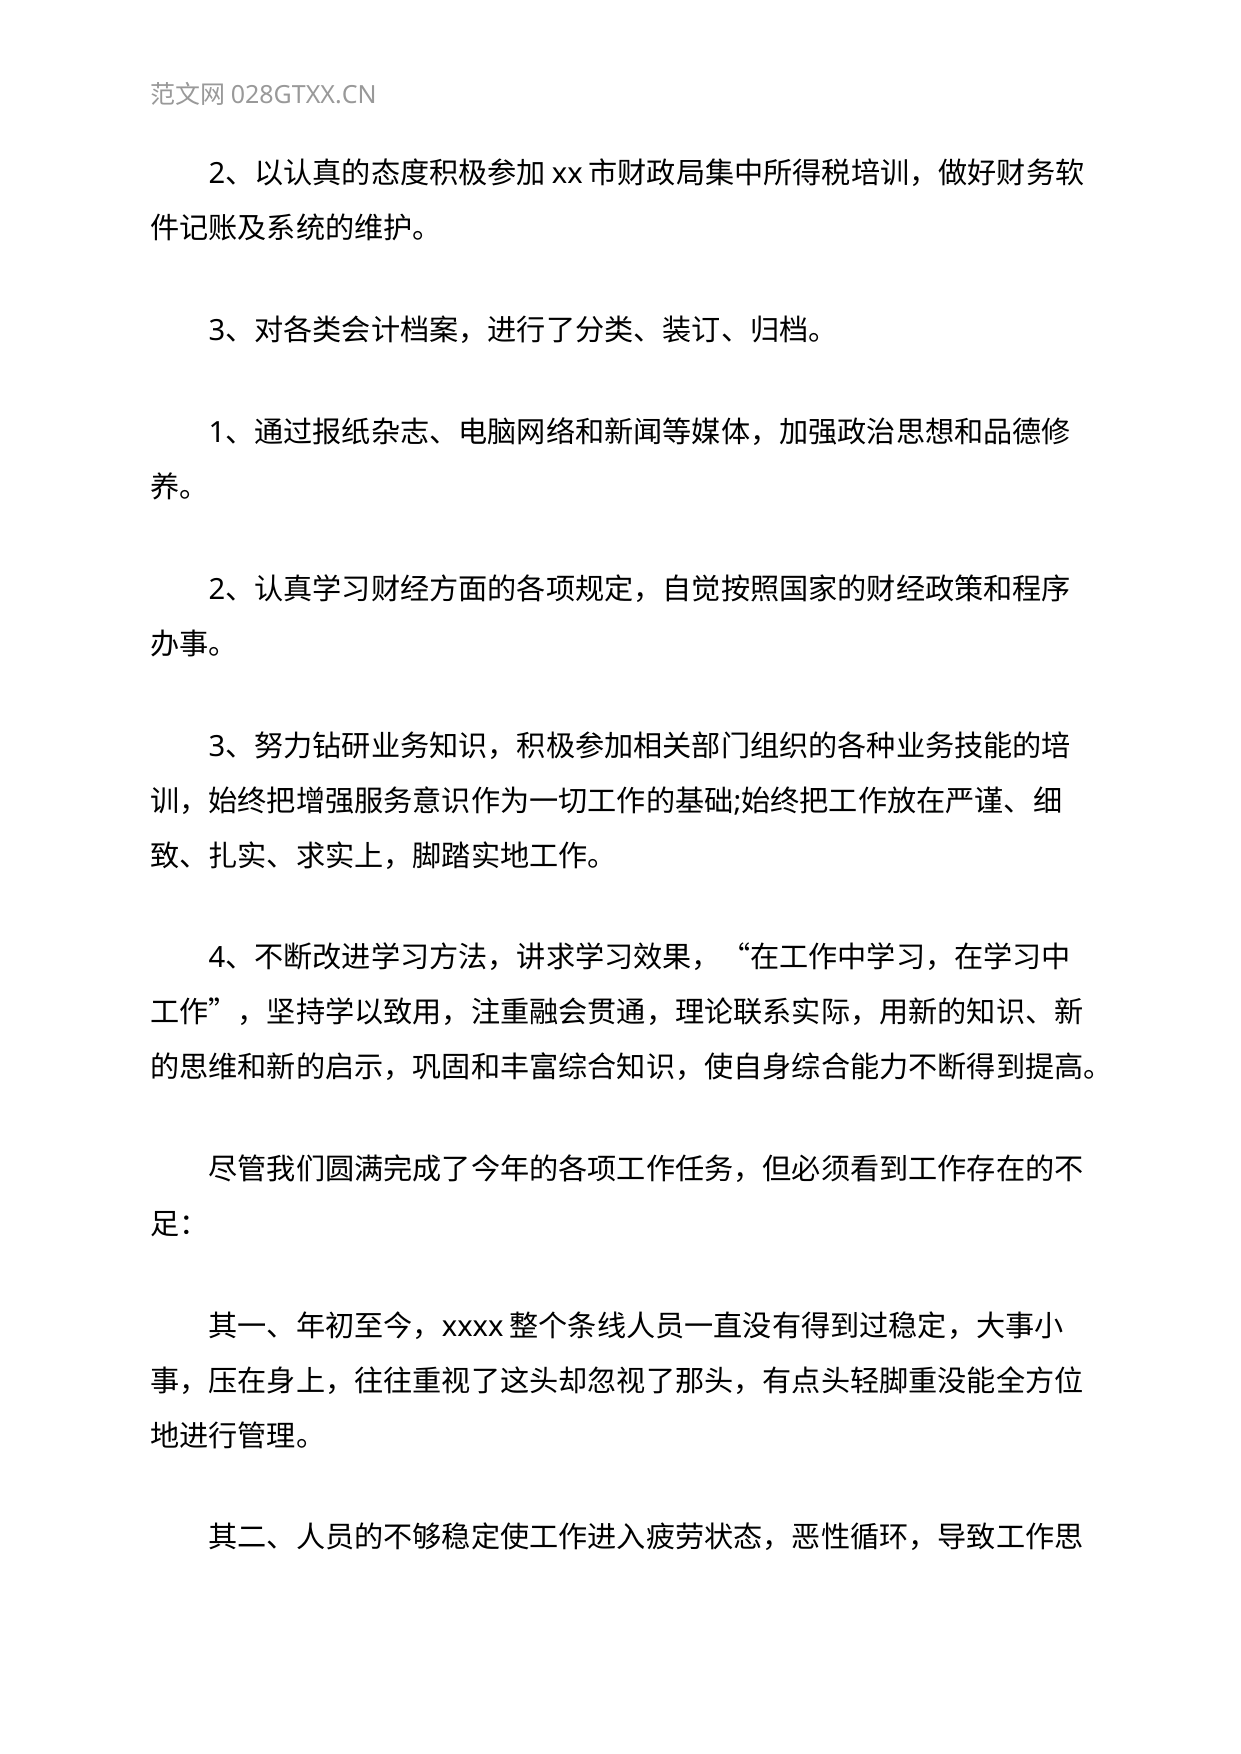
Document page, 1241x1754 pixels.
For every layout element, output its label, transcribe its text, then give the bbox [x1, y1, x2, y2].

text 3、对各类会计档案，进行了分类、装订、归档。 [150, 307, 1090, 349]
text 1、通过报纸杂志、电脑网络和新闻等媒体，加强政治思想和品德修养。 [150, 409, 1090, 506]
text 2、以认真的态度积极参加xx市财政局集中所得税培训，做好财务软件记账及系统的维护。 [150, 150, 1090, 247]
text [150, 1514, 1090, 1556]
text 4、不断改进学习方法，讲求学习效果，“在工作中学习，在学习中工作”，坚持学以致用，注重融会贯通，理论联系实际，用新的知识、新的思维和新的启示，巩固和丰富综合知识，使自身综合能力不断得到提高。 [150, 934, 1090, 1086]
text 尽管我们圆满完成了今年的各项工作任务，但必须看到工作存在的不足： [150, 1146, 1090, 1243]
text 2、认真学习财经方面的各项规定，自觉按照国家的财经政策和程序办事。 [150, 566, 1090, 663]
text 3、努力钻研业务知识，积极参加相关部门组织的各种业务技能的培训，始终把增强服务意识作为一切工作的基础;始终把工作放在严谨、细致、扎实、求实上，脚踏实地工作。 [150, 722, 1090, 874]
text 其一、年初至今，xxxx整个条线人员一直没有得到过稳定，大事小事，压在身上，往往重视了这头却忽视了那头，有点头轻脚重没能全方位地进行管理。 [150, 1302, 1090, 1454]
